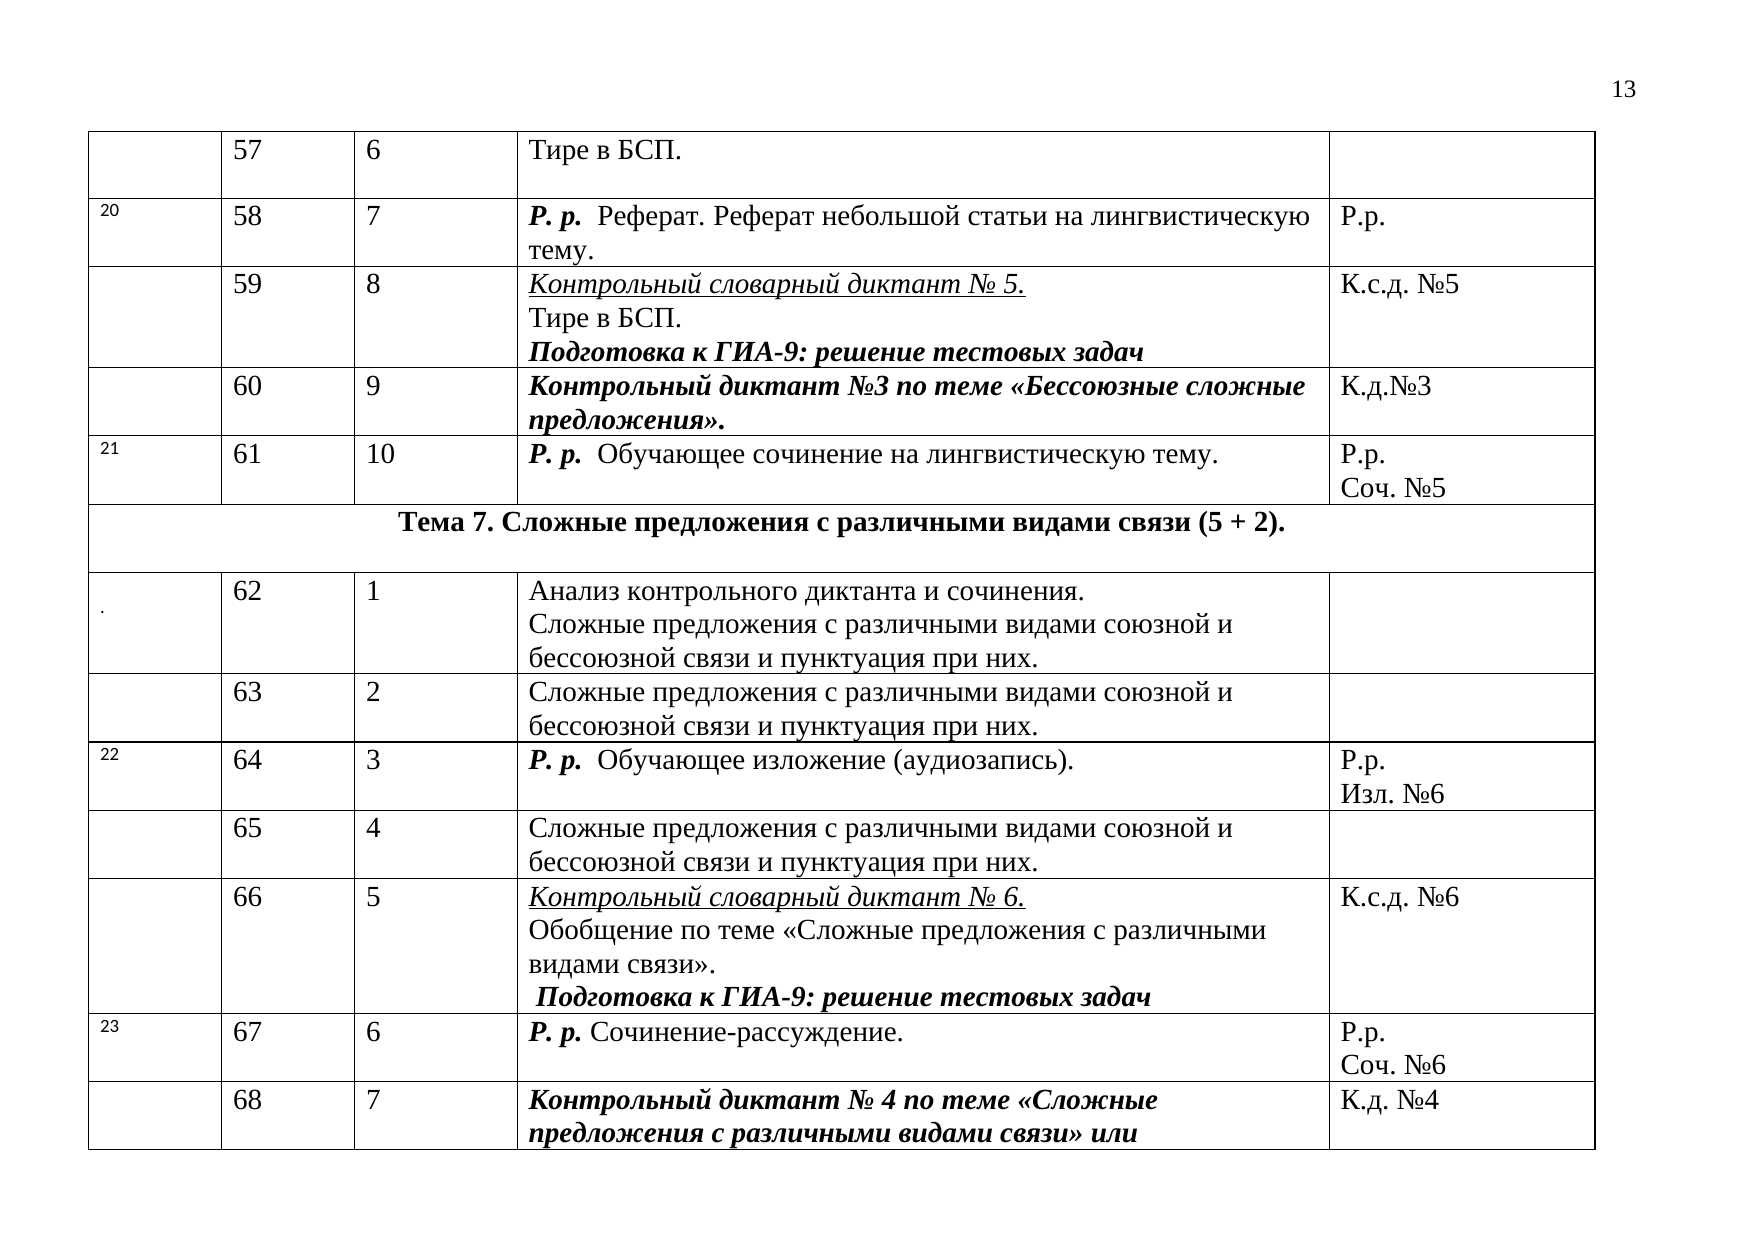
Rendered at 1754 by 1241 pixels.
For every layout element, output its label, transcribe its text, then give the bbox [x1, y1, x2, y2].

table_cell [89, 674, 221, 741]
table_cell Сложные предложения с различными видами союзной и бессоюзной связи и пунктуация при них. [518, 674, 1329, 741]
table_cell 66 [222, 879, 354, 1013]
table_cell Тема 7. Сложные предложения с различными видами связи (5 + 2). [89, 505, 1594, 572]
table_cell 58 [222, 199, 354, 266]
table_cell [1330, 573, 1594, 673]
table_cell 20 [89, 199, 221, 266]
table_cell Р.р. Изл. №6 [1330, 743, 1594, 809]
table_cell 23 [89, 1014, 221, 1081]
table_cell 1 [355, 573, 517, 673]
table_cell [89, 132, 221, 197]
table_cell Контрольный словарный диктант № 6. Обобщение по теме «Сложные предложения с различными видами связи». Подготовка к ГИА-9: решение тестовых задач [518, 879, 1329, 1013]
table_cell Р.р. Соч. №6 [1330, 1014, 1594, 1081]
table_cell К.д.№3 [1330, 368, 1594, 435]
table_cell 62 [222, 573, 354, 673]
table_cell Р. р. Обучающее изложение (аудиозапись). [518, 743, 1329, 809]
table_cell К.с.д. №5 [1330, 267, 1594, 367]
table_cell [89, 811, 221, 878]
table_cell 65 [222, 811, 354, 878]
table_cell [1330, 132, 1594, 197]
table_cell Сложные предложения с различными видами союзной и бессоюзной связи и пунктуация при них. [518, 811, 1329, 878]
table_cell 57 [222, 132, 354, 197]
table_cell 60 [222, 368, 354, 435]
table_cell [1330, 674, 1594, 741]
table_cell Анализ контрольного диктанта и сочинения. Сложные предложения с различными видами союзной и бессоюзной связи и пунктуация при них. [518, 573, 1329, 673]
table_cell 10 [355, 436, 517, 503]
table_cell 7 [355, 1082, 517, 1149]
table_cell [89, 267, 221, 367]
table_cell 6 [355, 132, 517, 197]
table_cell Контрольный диктант №3 по теме «Бессоюзные сложные предложения». [518, 368, 1329, 435]
table_cell 22 [89, 743, 221, 809]
table_cell Р.р. [1330, 199, 1594, 266]
table_cell Р. р. Реферат. Реферат небольшой статьи на лингвистическую тему. [518, 199, 1329, 266]
table_cell Р. р. Обучающее сочинение на лингвистическую тему. [518, 436, 1329, 503]
table_cell [89, 368, 221, 435]
table_cell 21 [89, 436, 221, 503]
table_cell 7 [355, 199, 517, 266]
table_cell 8 [355, 267, 517, 367]
table_cell 59 [222, 267, 354, 367]
table_cell [89, 1082, 221, 1149]
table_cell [518, 1082, 1329, 1149]
table_cell [89, 879, 221, 1013]
table_cell 4 [355, 811, 517, 878]
table_cell 68 [222, 1082, 354, 1149]
table_cell [1330, 811, 1594, 878]
table_cell К.с.д. №6 [1330, 879, 1594, 1013]
table_cell Тире в БСП. [518, 132, 1329, 197]
table_cell 3 [355, 743, 517, 809]
table_cell 63 [222, 674, 354, 741]
table_cell 2 [355, 674, 517, 741]
table_cell Контрольный словарный диктант № 5. Тире в БСП. Подготовка к ГИА-9: решение тестовых задач [518, 267, 1329, 367]
table_cell Р. р. Сочинение-рассуждение. [518, 1014, 1329, 1081]
table_cell 5 [355, 879, 517, 1013]
table_cell К.д. №4 [1330, 1082, 1594, 1149]
table_cell 61 [222, 436, 354, 503]
table_cell . [89, 573, 221, 673]
table_cell 67 [222, 1014, 354, 1081]
table_cell 6 [355, 1014, 517, 1081]
table_cell 64 [222, 743, 354, 809]
table_cell Р.р. Соч. №5 [1330, 436, 1594, 503]
table_cell 9 [355, 368, 517, 435]
